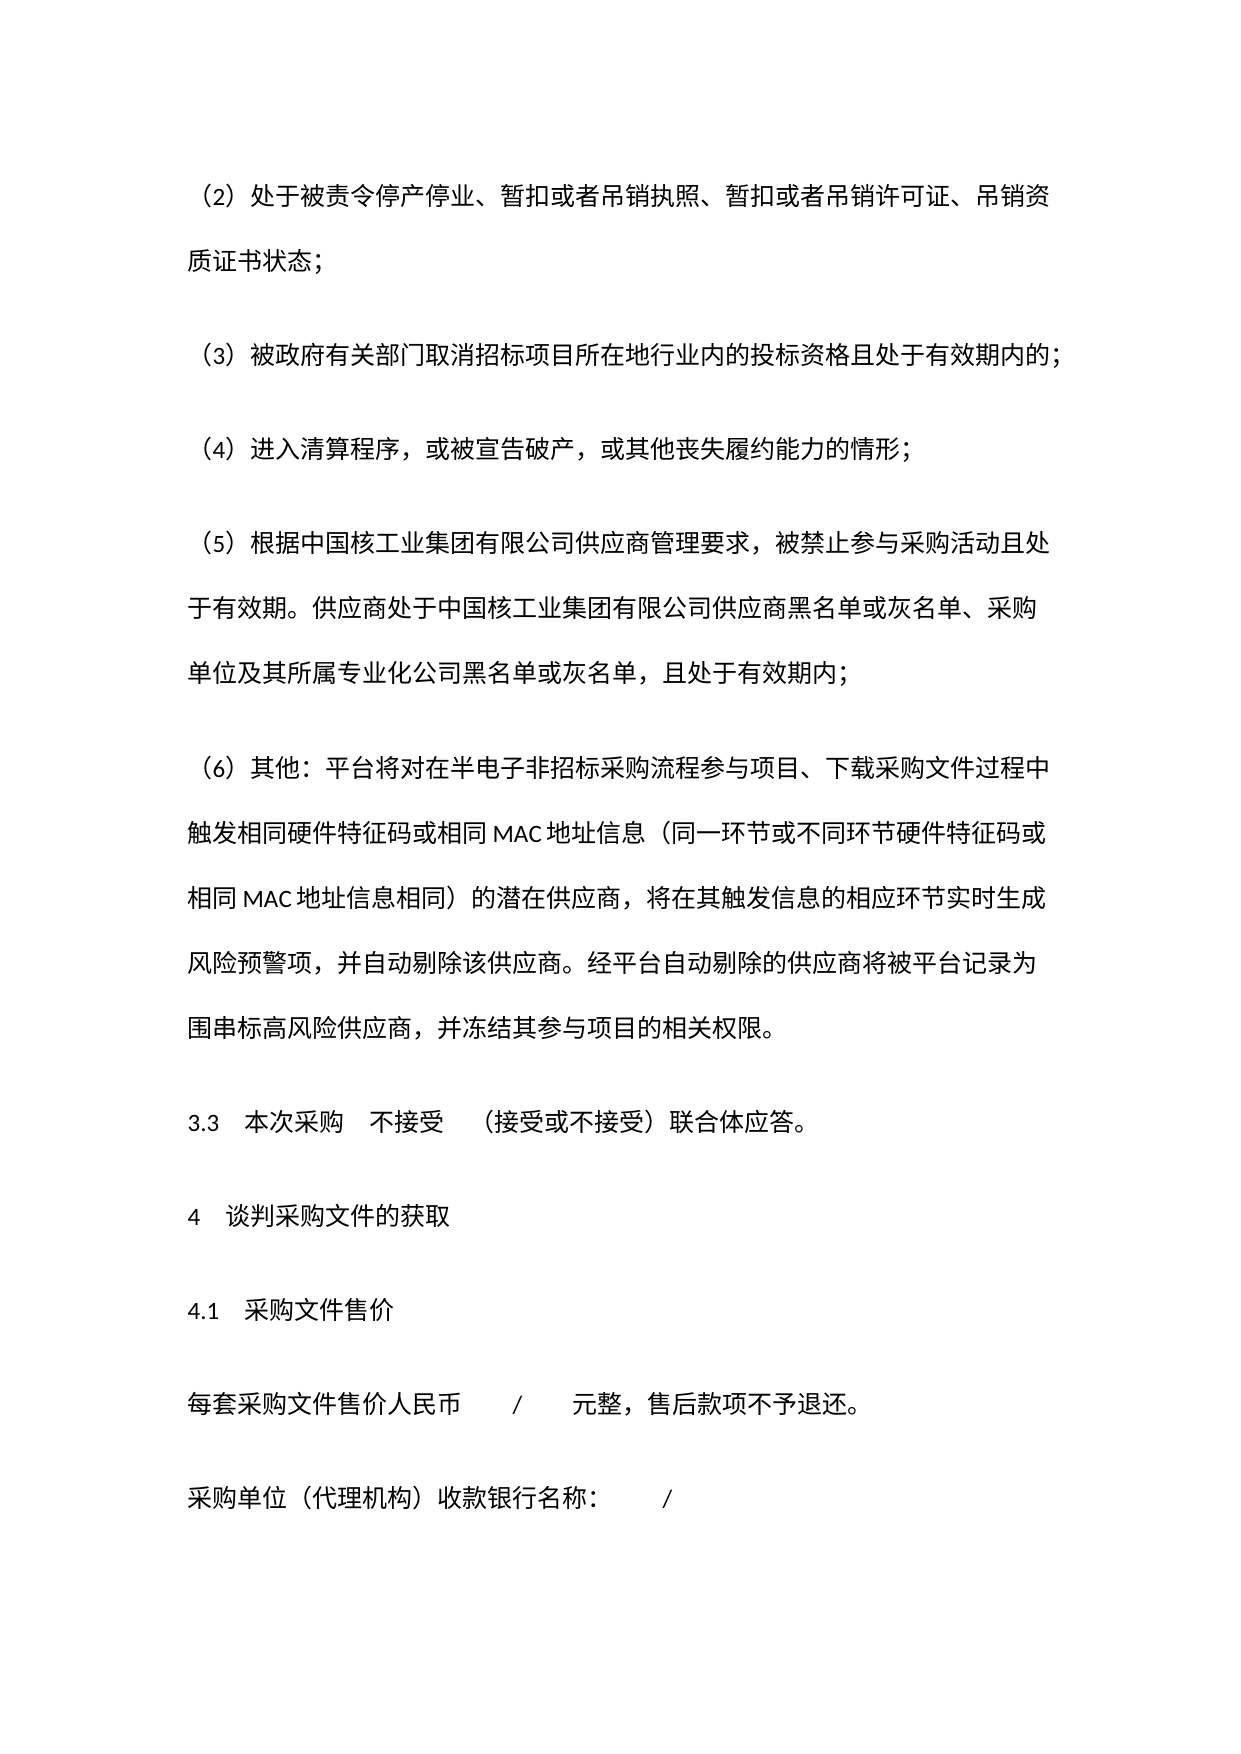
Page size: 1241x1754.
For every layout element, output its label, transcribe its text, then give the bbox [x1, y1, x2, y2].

text （5）根据中国核工业集团有限公司供应商管理要求，被禁止参与采购活动且处于有效期。供应商处于中国核工业集团有限公司供应商黑名单或灰名单、采购单位及其所属专业化公司黑名单或灰名单，且处于有效期内； [187, 509, 1053, 704]
text （2）处于被责令停产停业、暂扣或者吊销执照、暂扣或者吊销许可证、吊销资质证书状态； [187, 162, 1053, 292]
text （4）进入清算程序，或被宣告破产，或其他丧失履约能力的情形； [187, 415, 1053, 480]
text （6）其他：平台将对在半电子非招标采购流程参与项目、下载采购文件过程中触发相同硬件特征码或相同MAC地址信息（同一环节或不同环节硬件特征码或相同MAC地址信息相同）的潜在供应商，将在其触发信息的相应环节实时生成风险预警项，并自动剔除该供应商。经平台自动剔除的供应商将被平台记录为围串标高风险供应商，并冻结其参与项目的相关权限。 [187, 734, 1053, 1059]
text 每套采购文件售价人民币 / 元整，售后款项不予退还。 [187, 1370, 1053, 1435]
text 3.3 本次采购 不接受 （接受或不接受）联合体应答。 [187, 1088, 1053, 1153]
text 4.1 采购文件售价 [187, 1276, 1053, 1341]
text （3）被政府有关部门取消招标项目所在地行业内的投标资格且处于有效期内的； [187, 321, 1053, 386]
text 采购单位（代理机构）收款银行名称： / [187, 1464, 1053, 1529]
text 4 谈判采购文件的获取 [187, 1182, 1053, 1247]
